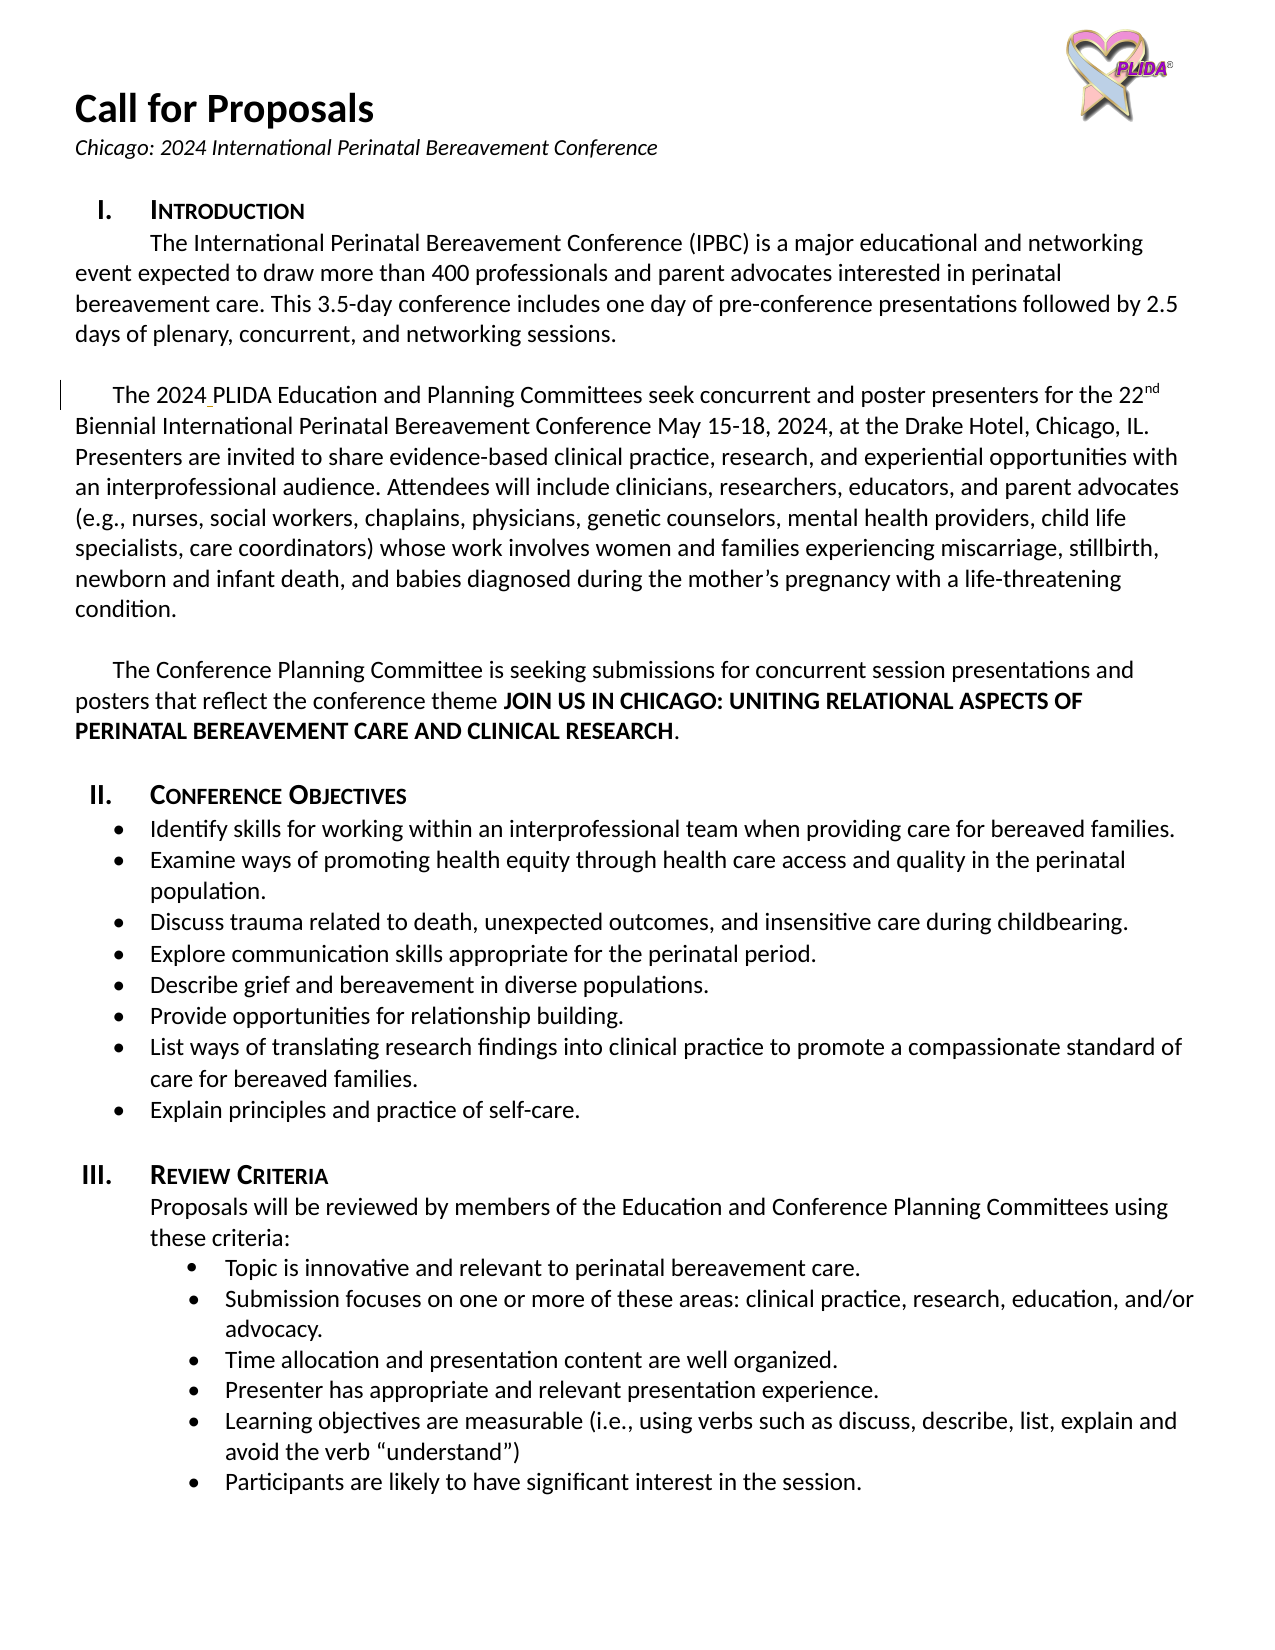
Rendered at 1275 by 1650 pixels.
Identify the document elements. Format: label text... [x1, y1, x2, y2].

list Conference Objectives [112, 776, 1200, 812]
text The International Perinatal Bereavement Conference (IPBC) is a major educational and networking event expected to draw more than 400 professionals and parent advocates interested in perinatal bereavement care. This 3.5-day conference includes one day of pre-conference presentations followed by 2.5 days of plenary, concurrent, and networking sessions. [75, 227, 1200, 349]
list Examine ways of promoting health equity through health care access and quality in the perinatal population. [112, 843, 1200, 906]
list Time allocation and presentation content are well organized. [187, 1344, 1200, 1374]
text Proposals will be reviewed by members of the Education and Conference Planning Committees using these criteria: [150, 1191, 1200, 1252]
list Learning objectives are measurable (i.e., using verbs such as discuss, describe, list, explain and avoid the verb “understand”) [187, 1405, 1200, 1466]
list Review Criteria [112, 1156, 1200, 1191]
list Participants are likely to have significant interest in the session. [187, 1466, 1200, 1497]
text Call for Proposals Chicago: 2024 International Perinatal Bereavement Conference [75, 82, 1200, 161]
list Explain principles and practice of self-care. [112, 1093, 1200, 1156]
list List ways of translating research findings into clinical practice to promote a compassionate standard of care for bereaved families. [112, 1031, 1200, 1093]
list Topic is innovative and relevant to perinatal bereavement care. [187, 1252, 1200, 1283]
list Describe grief and bereavement in diverse populations. [112, 968, 1200, 999]
text The 2024PLIDA Education and Planning Committees seek concurrent and poster presenters for the 22nd Biennial International Perinatal Bereavement Conference May 15-18, 2024, at the Drake Hotel, Chicago, IL. Presenters are invited to share evidence-based clinical practice, research, and experiential opportunities with an interprofessional audience. Attendees will include clinicians, researchers, educators, and parent advocates (e.g., nurses, social workers, chaplains, physicians, genetic counselors, mental health providers, child life specialists, care coordinators) whose work involves women and families experiencing miscarriage, stillbirth, newborn and infant death, and babies diagnosed during the mother’s pregnancy with a life-threatening condition. [75, 380, 1200, 624]
text The Conference Planning Committee is seeking submissions for concurrent session presentations and posters that reflect the conference theme JOIN US IN CHICAGO: UNITING RELATIONAL ASPECTS OF PERINATAL BEREAVEMENT CARE AND CLINICAL RESEARCH. [75, 654, 1200, 746]
list Identify skills for working within an interprofessional team when providing care for bereaved families. [112, 812, 1200, 843]
list Explore communication skills appropriate for the perinatal period. [112, 937, 1200, 968]
picture [1062, 25, 1175, 82]
list Presenter has appropriate and relevant presentation experience. [187, 1374, 1200, 1405]
list Discuss trauma related to death, unexpected outcomes, and insensitive care during childbearing. [112, 906, 1200, 937]
list Submission focuses on one or more of these areas: clinical practice, research, education, and/or advocacy. [187, 1283, 1200, 1344]
list Provide opportunities for relationship building. [112, 999, 1200, 1031]
list Introduction [112, 191, 1200, 227]
